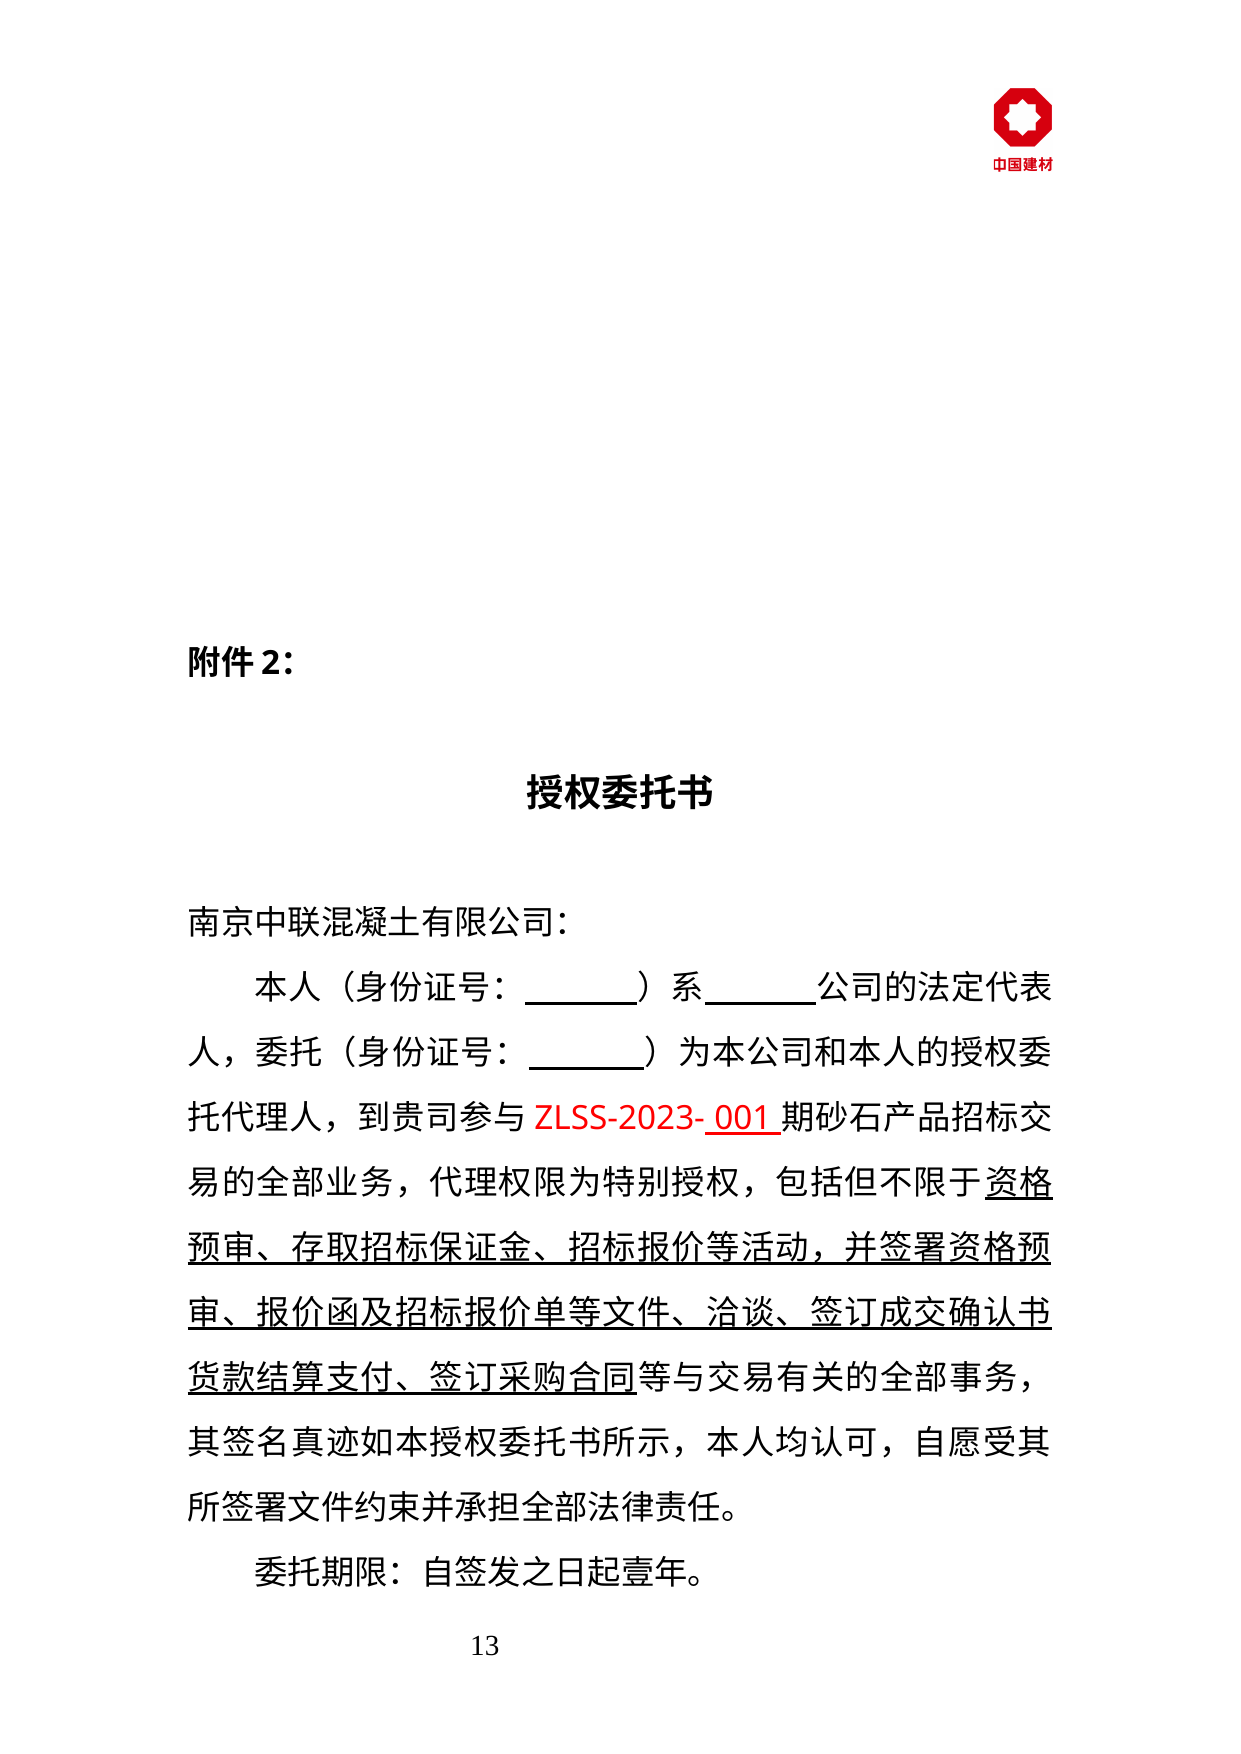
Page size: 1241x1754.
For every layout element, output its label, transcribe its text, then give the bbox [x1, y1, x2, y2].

text 本人（身份证号： ）系 公司的法定代表人，委托（身份证号： ）为本公司和本人的授权委托代理人，到贵司参与ZLSS-2023- 001 期砂石产品招标交易的全部业务，代理权限为特别授权，包括但不限于资格预审、存取招标保证金、招标报价等活动，并签署资格预审、报价函及招标报价单等文件、洽谈、签订成交确认书、货款结算支付、签订采购合同等与交易有关的全部事务，其签名真迹如本授权委托书所示，本人均认可，自愿受其所签署文件约束并承担全部法律责任。 [187, 953, 1053, 1538]
picture [993, 88, 1053, 172]
text 授权委托书 [187, 758, 1053, 823]
text 附件2： [187, 628, 1053, 693]
text 南京中联混凝土有限公司： [187, 888, 1053, 953]
text 委托期限：自签发之日起壹年。 [187, 1538, 1053, 1603]
